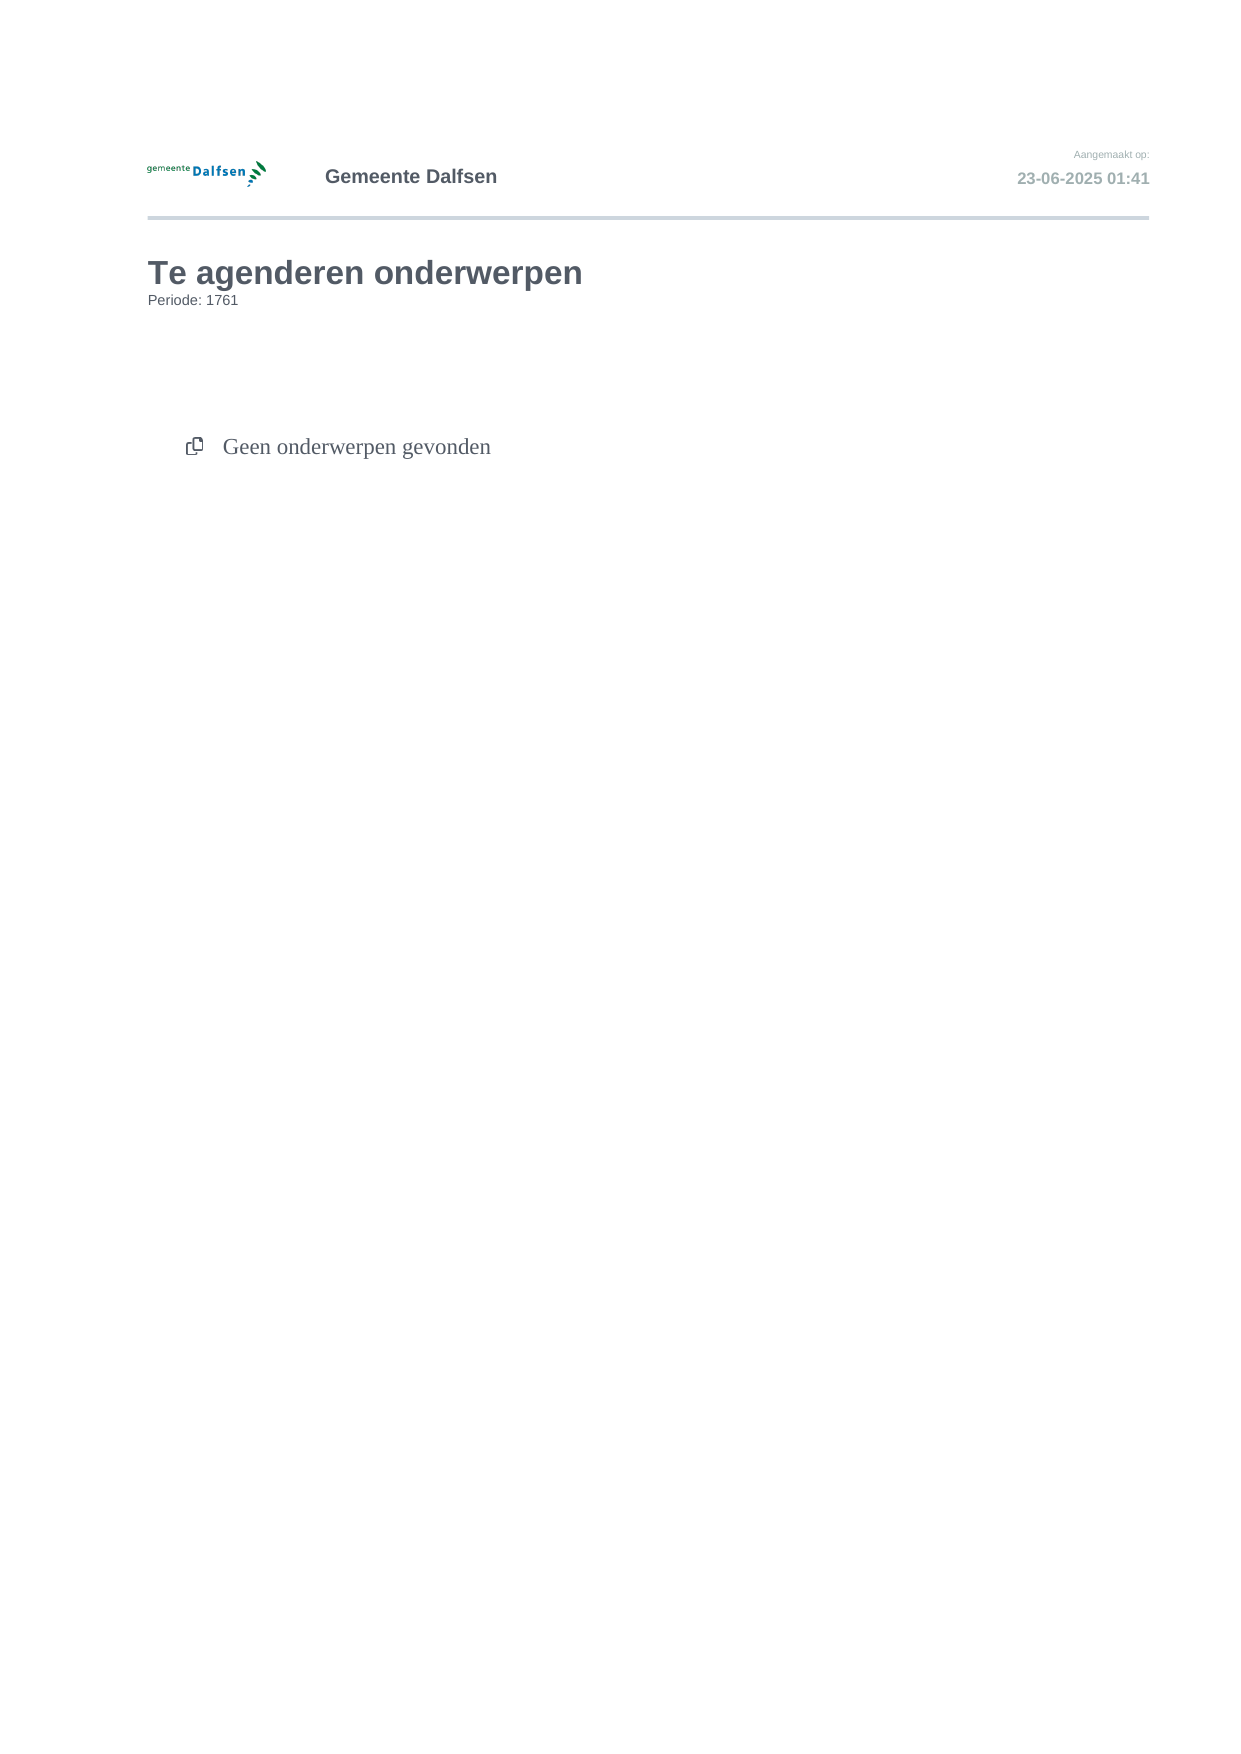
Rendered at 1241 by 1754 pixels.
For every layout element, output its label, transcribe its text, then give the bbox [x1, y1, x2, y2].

picture [186, 437, 203, 455]
table_header [148, 148, 325, 188]
table_cell Periode: 1761 [148, 292, 727, 325]
picture [147, 216, 1150, 220]
table_header Te agenderen onderwerpen [148, 245, 727, 292]
table_header Aangemaakt op: [727, 148, 1149, 161]
table_cell 23-06-2025 01:41 [727, 161, 1149, 188]
list Geen onderwerpen gevonden [185, 433, 1093, 459]
picture [147, 161, 266, 187]
table_header Gemeente Dalfsen [325, 148, 727, 188]
